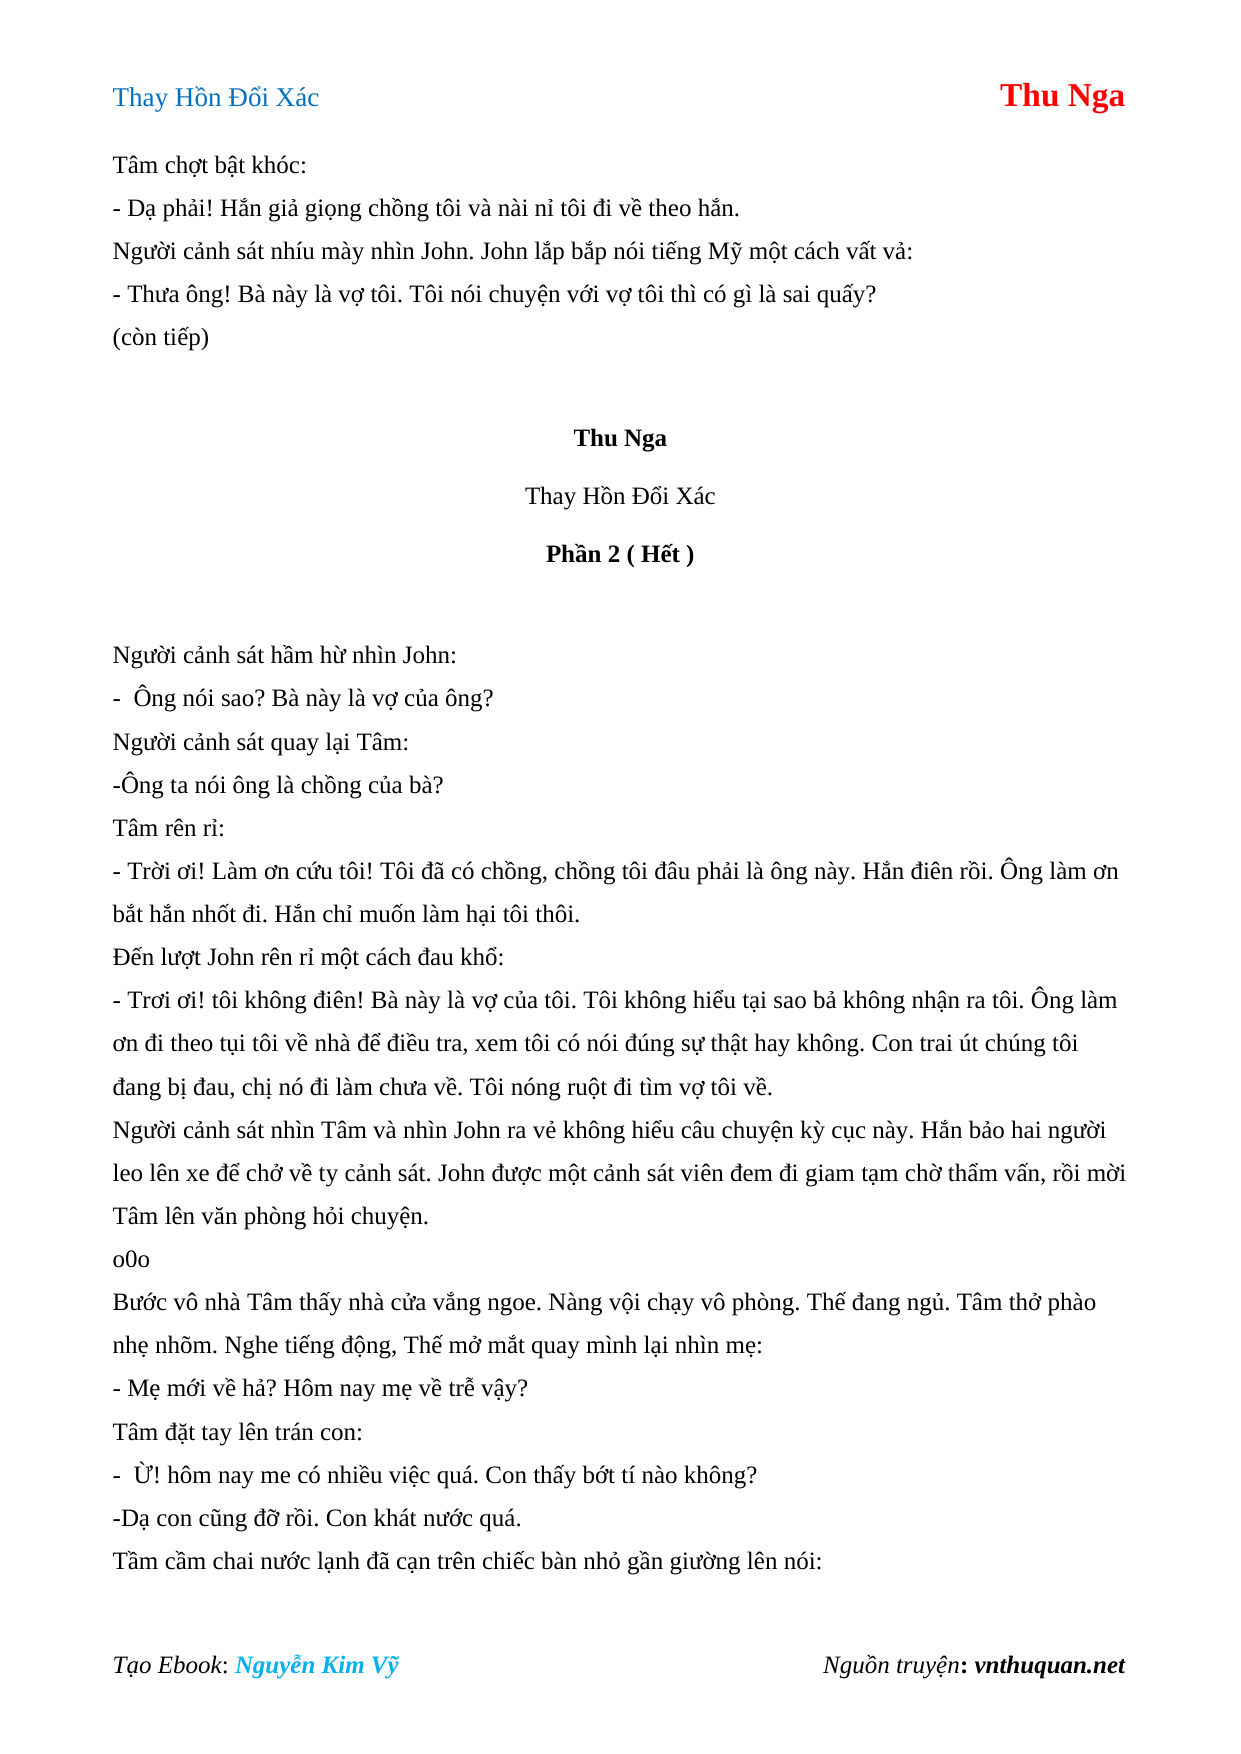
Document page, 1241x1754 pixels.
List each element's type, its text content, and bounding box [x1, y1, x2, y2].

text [112, 150, 1128, 351]
text Phần 2 ( Hết ) [112, 539, 1128, 568]
text Thu Nga [112, 423, 1128, 452]
text Thay Hồn Đổi Xác [112, 481, 1128, 510]
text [112, 597, 1128, 1575]
